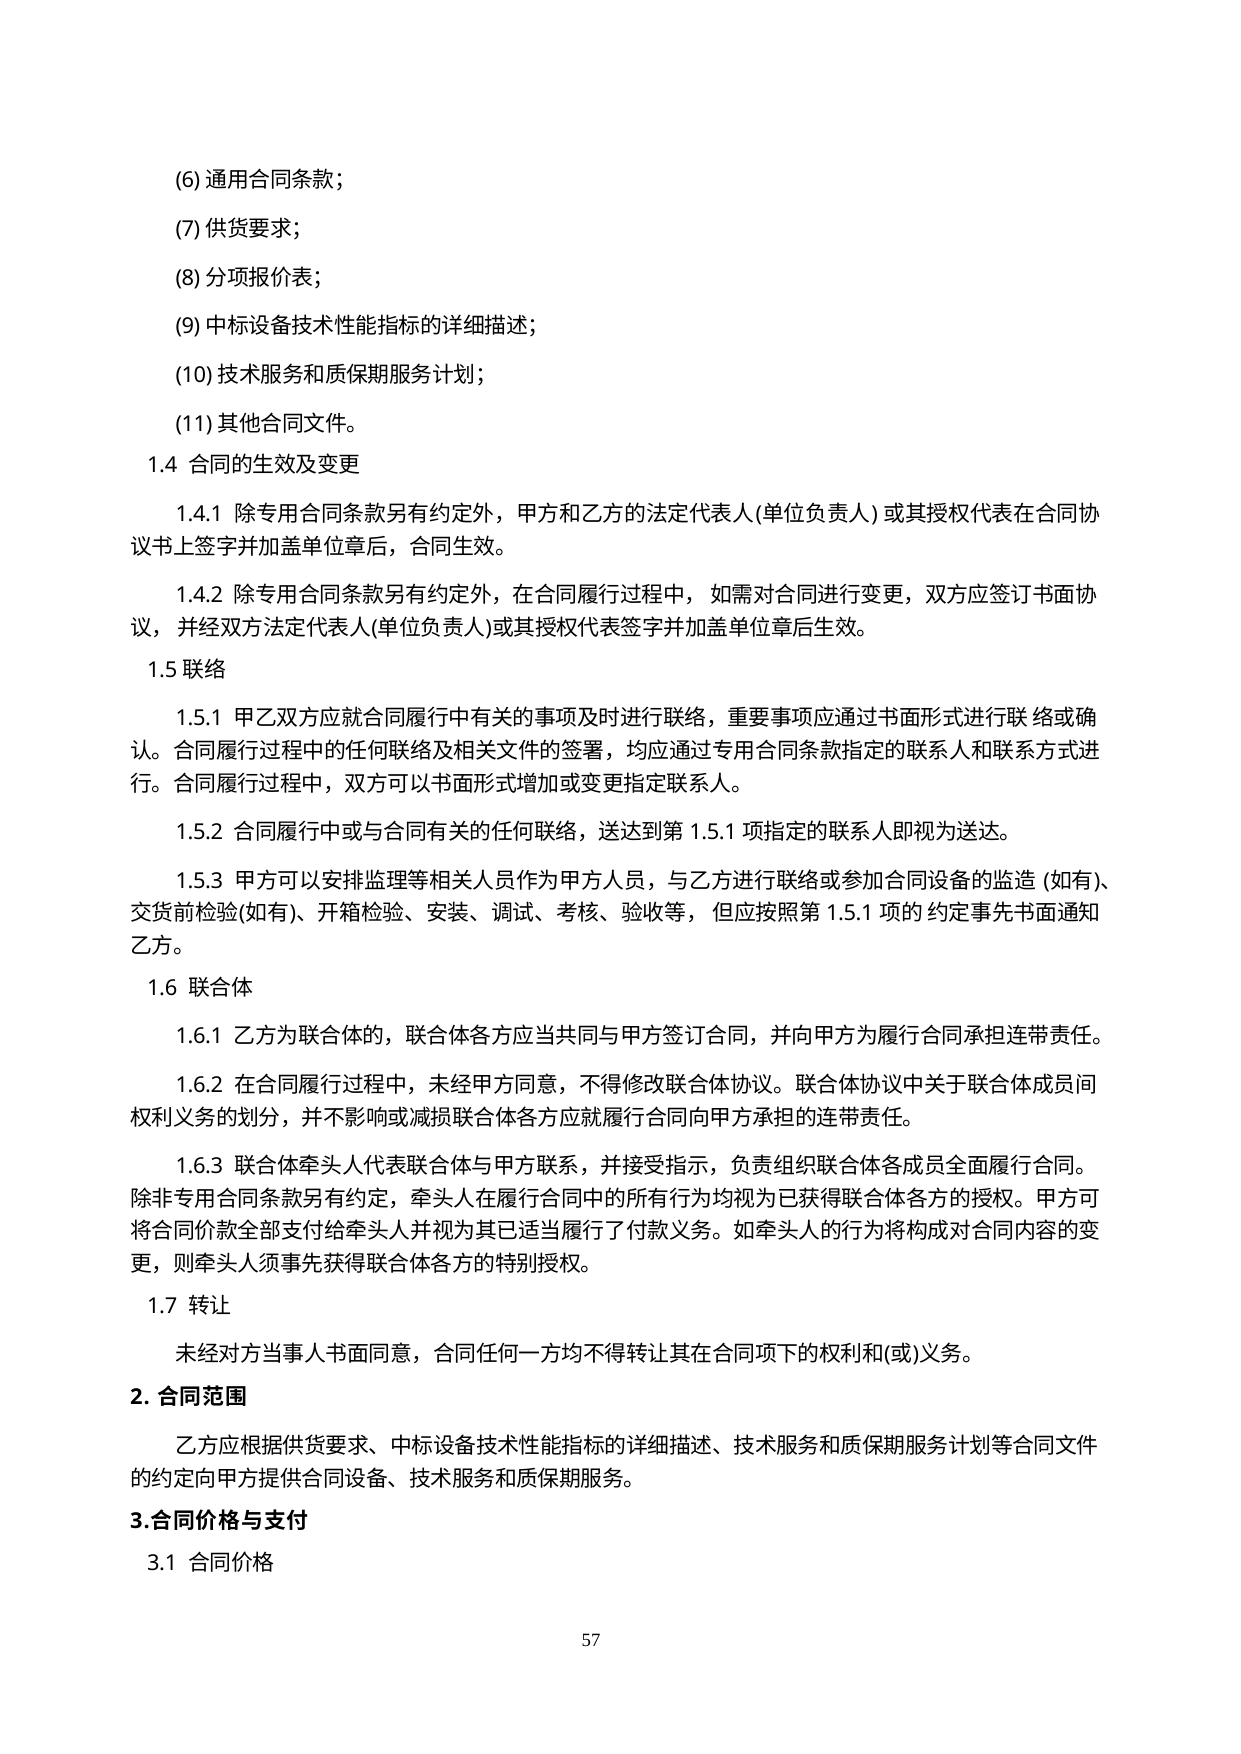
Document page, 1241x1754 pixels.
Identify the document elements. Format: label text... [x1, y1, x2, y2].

text 1.6 联合体 [147, 969, 1110, 1002]
text 1.6.3 联合体牵头人代表联合体与甲方联系，并接受指示，负责组织联合体各成员全面履行合同。除非专用合同条款另有约定，牵头人在履行合同中的所有行为均视为已获得联合体各方的授权。甲方可将合同价款全部支付给牵头人并视为其已适当履行了付款义务。如牵头人的行为将构成对合同内容的变更，则牵头人须事先获得联合体各方的特别授权。 [130, 1148, 1101, 1278]
text (6) 通用合同条款； [130, 162, 1101, 194]
text 1.5.3 甲方可以安排监理等相关人员作为甲方人员，与乙方进行联络或参加合同设备的监造 (如有)、交货前检验(如有)、开箱检验、安装、调试、考核、验收等， 但应按照第 1.5.1 项的 约定事先书面通知乙方。 [130, 862, 1101, 960]
text 1.5 联络 [147, 651, 1110, 684]
text 1.4.2 除专用合同条款另有约定外，在合同履行过程中， 如需对合同进行变更，双方应签订书面协议， 并经双方法定代表人(单位负责人)或其授权代表签字并加盖单位章后生效。 [130, 577, 1101, 642]
text 未经对方当事人书面同意，合同任何一方均不得转让其在合同项下的权利和(或)义务。 [130, 1336, 1101, 1368]
text (10) 技术服务和质保期服务计划； [130, 357, 1101, 389]
text (9) 中标设备技术性能指标的详细描述； [130, 308, 1101, 340]
text 3.1 合同价格 [147, 1545, 1110, 1578]
text 1.4 合同的生效及变更 [147, 447, 1110, 480]
text (8) 分项报价表； [130, 259, 1101, 292]
text 2. 合同范围 [130, 1379, 1110, 1411]
text 1.7 转让 [147, 1287, 1110, 1320]
text 1.6.1 乙方为联合体的，联合体各方应当共同与甲方签订合同，并向甲方为履行合同承担连带责任。 [130, 1018, 1101, 1051]
text 1.6.2 在合同履行过程中，未经甲方同意，不得修改联合体协议。联合体协议中关于联合体成员间权利义务的划分，并不影响或减损联合体各方应就履行合同向甲方承担的连带责任。 [130, 1067, 1101, 1132]
text 3.合同价格与支付 [130, 1503, 1110, 1536]
text 1.4.1 除专用合同条款另有约定外，甲方和乙方的法定代表人(单位负责人) 或其授权代表在合同协议书上签字并加盖单位章后，合同生效。 [130, 496, 1101, 561]
text (11) 其他合同文件。 [130, 405, 1101, 438]
text 1.5.1 甲乙双方应就合同履行中有关的事项及时进行联络，重要事项应通过书面形式进行联 络或确认。合同履行过程中的任何联络及相关文件的签署，均应通过专用合同条款指定的联系人和联系方式进行。合同履行过程中，双方可以书面形式增加或变更指定联系人。 [130, 700, 1101, 798]
text 1.5.2 合同履行中或与合同有关的任何联络，送达到第 1.5.1 项指定的联系人即视为送达。 [130, 814, 1101, 846]
text (7) 供货要求； [130, 211, 1101, 243]
text 乙方应根据供货要求、中标设备技术性能指标的详细描述、技术服务和质保期服务计划等合同文件的约定向甲方提供合同设备、技术服务和质保期服务。 [130, 1428, 1101, 1493]
